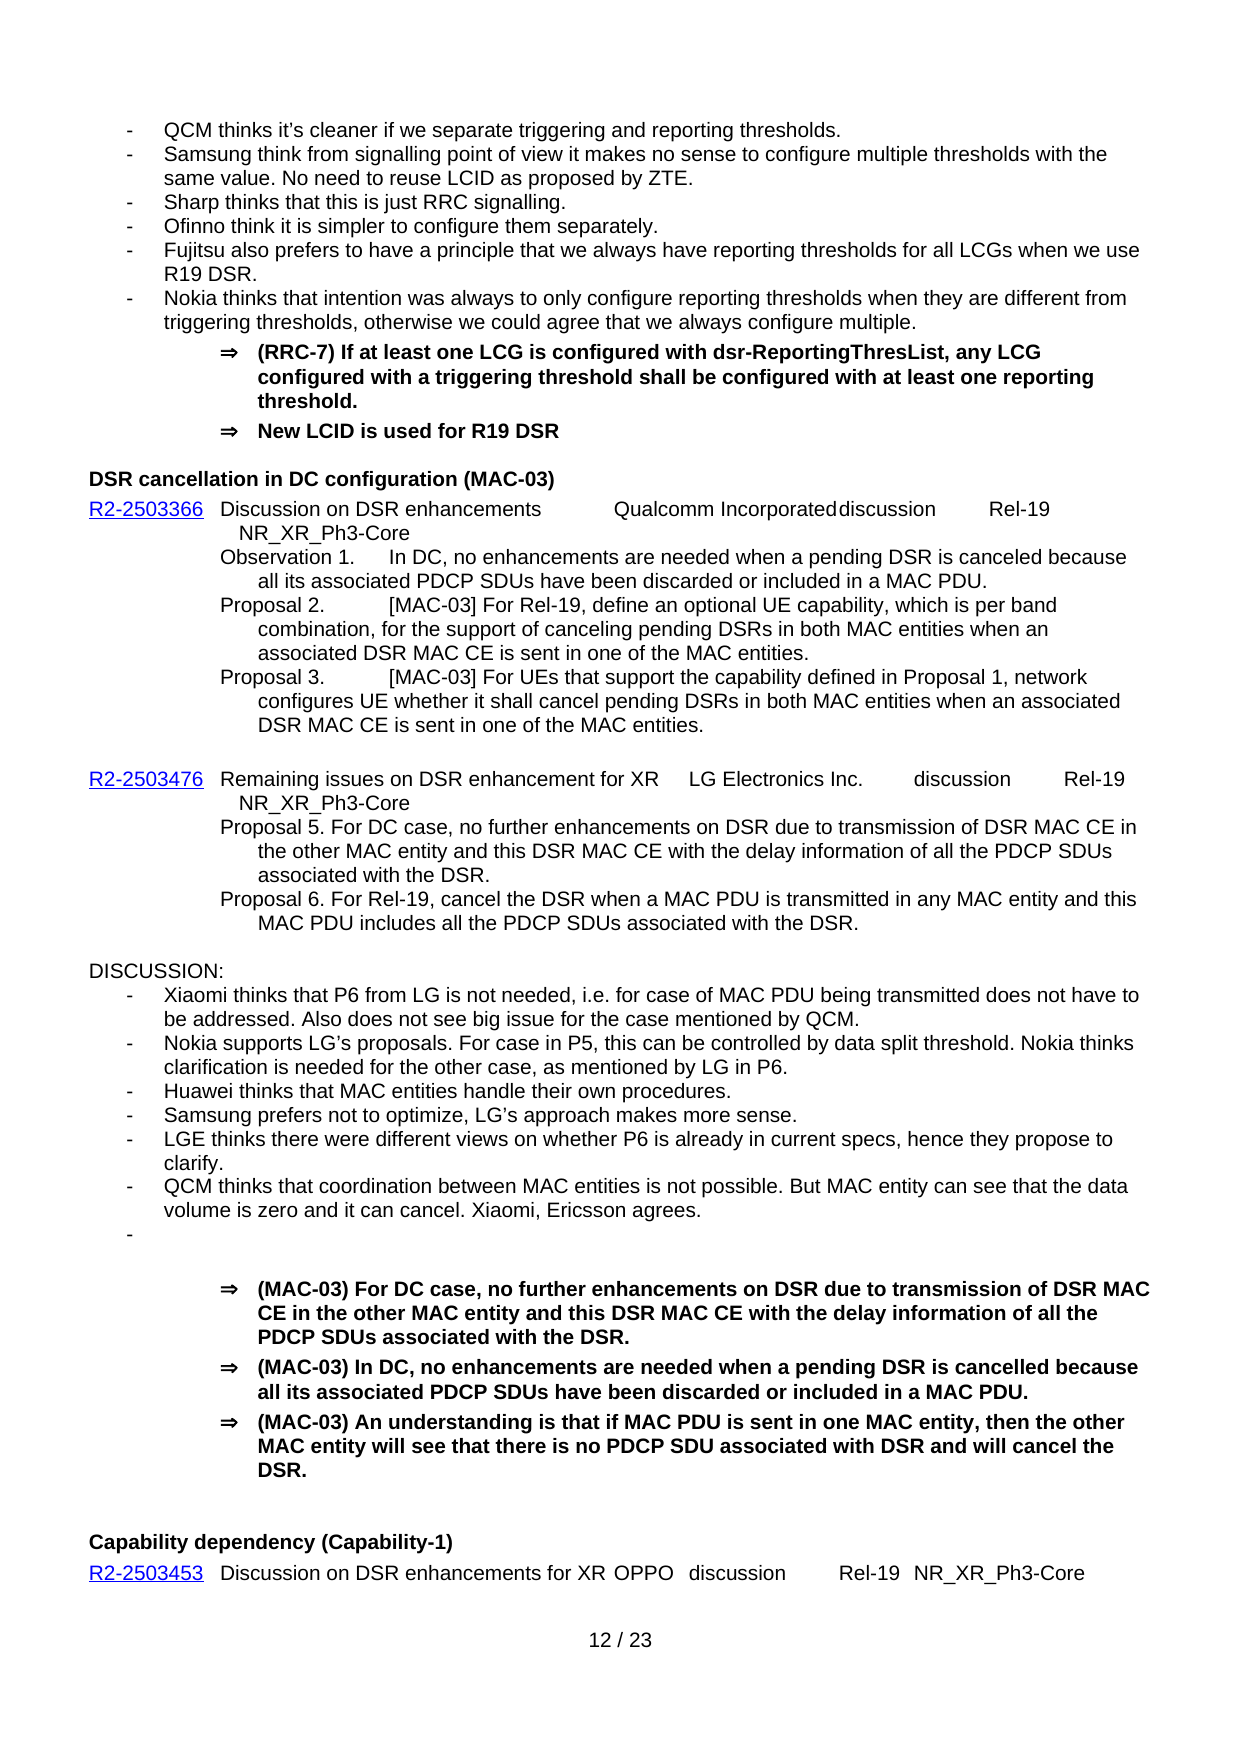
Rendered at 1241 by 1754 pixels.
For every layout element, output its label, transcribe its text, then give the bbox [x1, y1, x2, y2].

list QCM thinks that coordination between MAC entities is not possible. But MAC entity can see that the data volume is zero and it can cancel. Xiaomi, Ericsson agrees. [126, 1174, 1152, 1222]
text Observation 1. In DC, no enhancements are needed when a pending DSR is canceled because all its associated PDCP SDUs have been discarded or included in a MAC PDU. [220, 545, 1152, 593]
list Samsung think from signalling point of view it makes no sense to configure multiple thresholds with the same value. No need to reuse LCID as proposed by ZTE. [126, 142, 1152, 190]
list Sharp thinks that this is just RRC signalling. [126, 190, 1152, 214]
text Proposal 3. [MAC-03] For UEs that support the capability defined in Proposal 1, network configures UE whether it shall cancel pending DSRs in both MAC entities when an associated DSR MAC CE is sent in one of the MAC entities. [220, 665, 1152, 737]
title R2-2503476 Remaining issues on DSR enhancement for XR LG Electronics Inc. discussion Rel-19 NR_XR_Ph3-Core [89, 767, 1152, 815]
text DSR cancellation in DC configuration (MAC-03) [89, 467, 1152, 491]
list Ofinno think it is simpler to configure them separately. [126, 214, 1152, 238]
text Capability dependency (Capability-1) [89, 1530, 1152, 1554]
list Nokia thinks that intention was always to only configure reporting thresholds when they are different from triggering thresholds, otherwise we could agree that we always configure multiple. [126, 286, 1152, 334]
list LGE thinks there were different views on whether P6 is already in current specs, hence they propose to clarify. [126, 1126, 1152, 1174]
text (RRC-7) If at least one LCG is configured with dsr-ReportingThresList, any LCG configured with a triggering threshold shall be configured with at least one reporting threshold. [220, 340, 1152, 412]
list Fujitsu also prefers to have a principle that we always have reporting thresholds for all LCGs when we use R19 DSR. [126, 238, 1152, 286]
list Xiaomi thinks that P6 from LG is not needed, i.e. for case of MAC PDU being transmitted does not have to be addressed. Also does not see big issue for the case mentioned by QCM. [126, 983, 1152, 1031]
list Huawei thinks that MAC entities handle their own procedures. [126, 1078, 1152, 1102]
text (MAC-03) For DC case, no further enhancements on DSR due to transmission of DSR MAC CE in the other MAC entity and this DSR MAC CE with the delay information of all the PDCP SDUs associated with the DSR. [220, 1276, 1152, 1349]
title R2-2503453 Discussion on DSR enhancements for XR OPPO discussion Rel-19 NR_XR_Ph3-Core [89, 1560, 1152, 1584]
list Samsung prefers not to optimize, LG’s approach makes more sense. [126, 1102, 1152, 1126]
text (MAC-03) In DC, no enhancements are needed when a pending DSR is cancelled because all its associated PDCP SDUs have been discarded or included in a MAC PDU. [220, 1355, 1152, 1403]
list Nokia supports LG’s proposals. For case in P5, this can be controlled by data split threshold. Nokia thinks clarification is needed for the other case, as mentioned by LG in P6. [126, 1031, 1152, 1078]
text DISCUSSION: [89, 959, 1152, 983]
text Proposal 2. [MAC-03] For Rel-19, define an optional UE capability, which is per band combination, for the support of canceling pending DSRs in both MAC entities when an associated DSR MAC CE is sent in one of the MAC entities. [220, 593, 1152, 665]
text Proposal 6. For Rel-19, cancel the DSR when a MAC PDU is transmitted in any MAC entity and this MAC PDU includes all the PDCP SDUs associated with the DSR. [220, 887, 1152, 935]
title R2-2503366 Discussion on DSR enhancements Qualcomm Incorporated discussion Rel-19 NR_XR_Ph3-Core [89, 497, 1152, 545]
list QCM thinks it’s cleaner if we separate triggering and reporting thresholds. [126, 118, 1152, 142]
text Proposal 5. For DC case, no further enhancements on DSR due to transmission of DSR MAC CE in the other MAC entity and this DSR MAC CE with the delay information of all the PDCP SDUs associated with the DSR. [220, 815, 1152, 887]
text New LCID is used for R19 DSR [220, 419, 1152, 443]
text (MAC-03) An understanding is that if MAC PDU is sent in one MAC entity, then the other MAC entity will see that there is no PDCP SDU associated with DSR and will cancel the DSR. [220, 1410, 1152, 1482]
